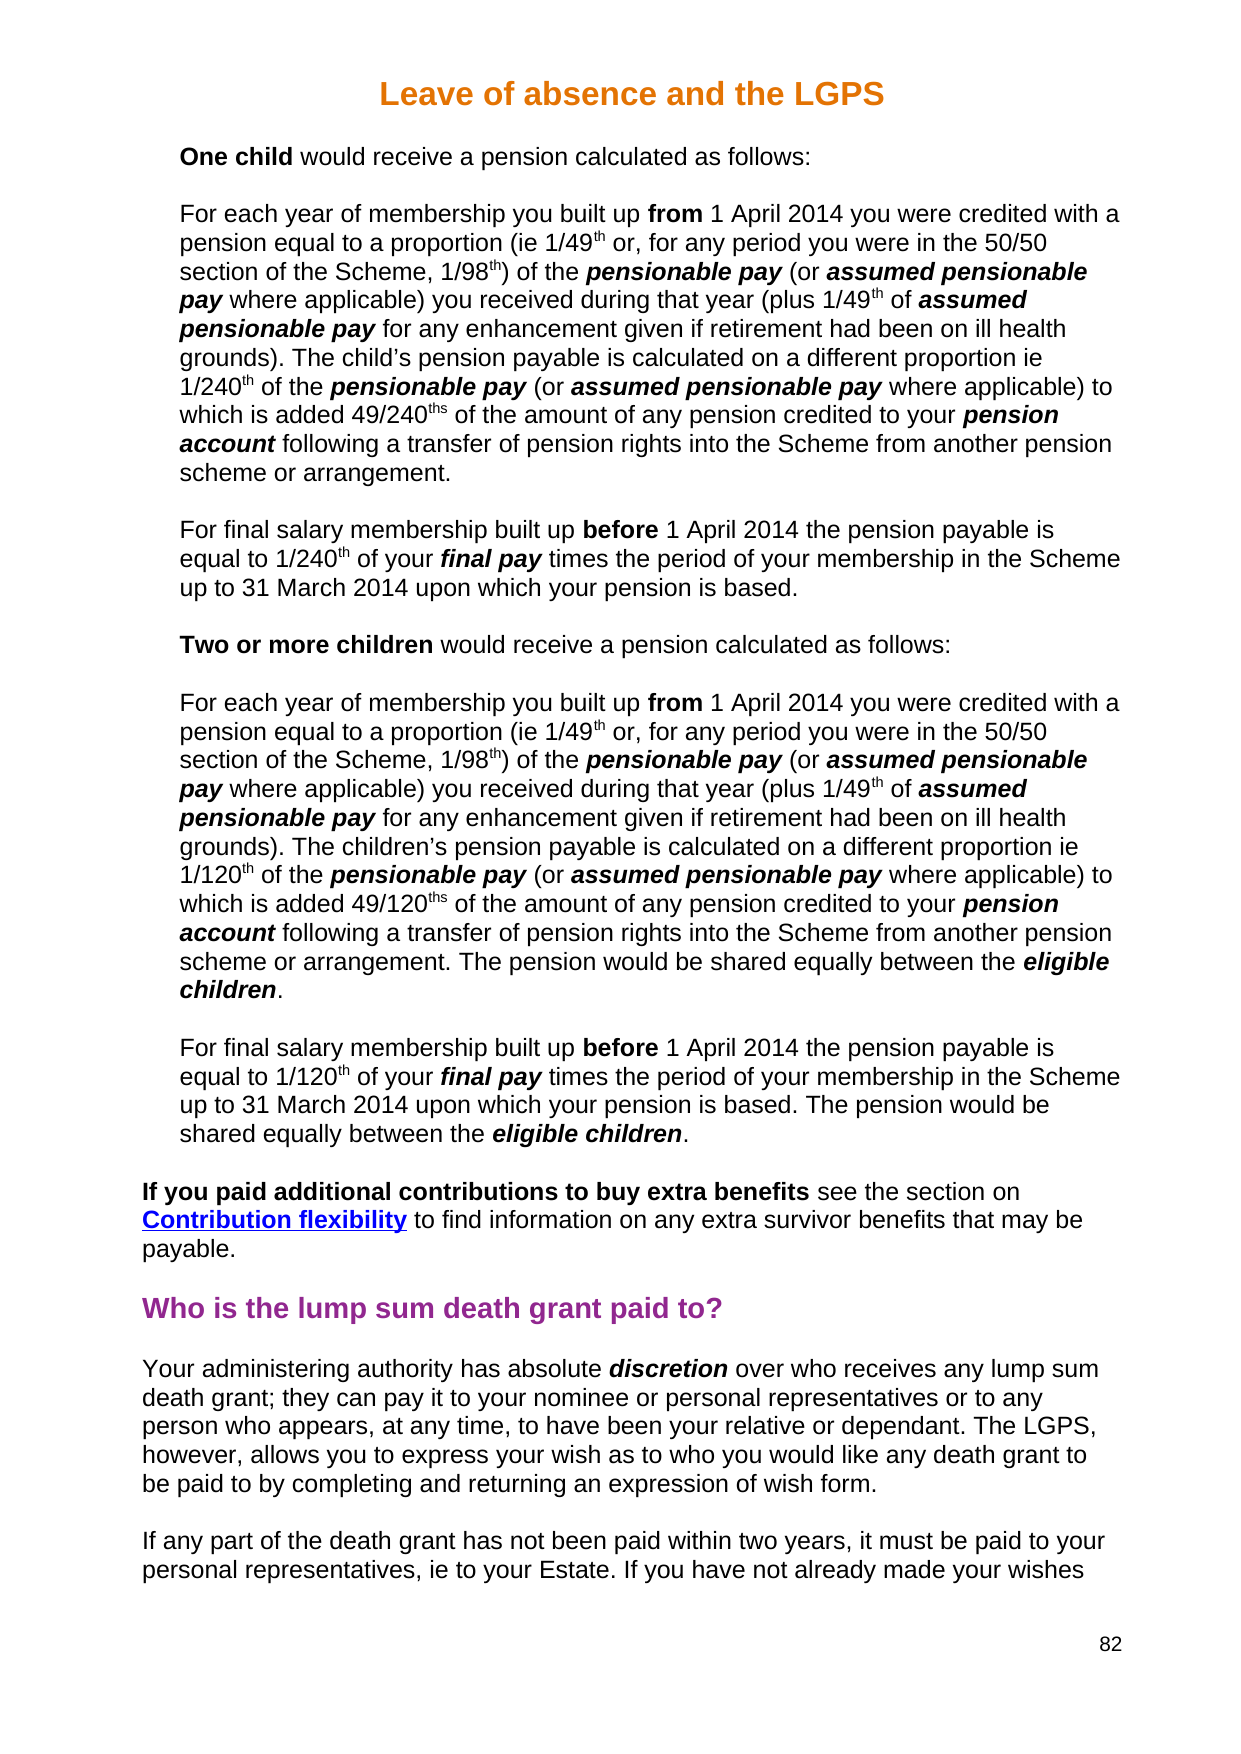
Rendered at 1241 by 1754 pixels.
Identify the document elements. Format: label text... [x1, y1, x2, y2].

text If you paid additional contributions to buy extra benefits see the section on Contribution flexibility to find information on any extra survivor benefits that may be payable. [142, 1176, 1122, 1263]
text For final salary membership built up before 1 April 2014 the pension payable is equal to 1/240th of your final pay times the period of your membership in the Scheme up to 31 March 2014 upon which your pension is based. [179, 515, 1122, 601]
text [142, 1526, 1122, 1584]
text For each year of membership you built up from 1 April 2014 you were credited with a pension equal to a proportion (ie 1/49th or, for any period you were in the 50/50 section of the Scheme, 1/98th) of the pensionable pay (or assumed pensionable pay where applicable) you received during that year (plus 1/49th of assumed pensionable pay for any enhancement given if retirement had been on ill health grounds). The children’s pension payable is calculated on a different proportion ie 1/120th of the pensionable pay (or assumed pensionable pay where applicable) to which is added 49/120ths of the amount of any pension credited to your pension account following a transfer of pension rights into the Scheme from another pension scheme or arrangement. The pension would be shared equally between the eligible children. [179, 688, 1122, 1004]
text Your administering authority has absolute discretion over who receives any lump sum death grant; they can pay it to your nominee or personal representatives or to any person who appears, at any time, to have been your relative or dependant. The LGPS, however, allows you to express your wish as to who you would like any death grant to be paid to by completing and returning an expression of wish form. [142, 1354, 1122, 1497]
text Two or more children would receive a pension calculated as follows: [179, 630, 1122, 659]
text For each year of membership you built up from 1 April 2014 you were credited with a pension equal to a proportion (ie 1/49th or, for any period you were in the 50/50 section of the Scheme, 1/98th) of the pensionable pay (or assumed pensionable pay where applicable) you received during that year (plus 1/49th of assumed pensionable pay for any enhancement given if retirement had been on ill health grounds). The child’s pension payable is calculated on a different proportion ie 1/240th of the pensionable pay (or assumed pensionable pay where applicable) to which is added 49/240ths of the amount of any pension credited to your pension account following a transfer of pension rights into the Scheme from another pension scheme or arrangement. [179, 199, 1122, 486]
text Who is the lump sum death grant paid to? [142, 1291, 1122, 1325]
text For final salary membership built up before 1 April 2014 the pension payable is equal to 1/120th of your final pay times the period of your membership in the Scheme up to 31 March 2014 upon which your pension is based. The pension would be shared equally between the eligible children. [179, 1033, 1122, 1148]
text One child would receive a pension calculated as follows: [179, 141, 1122, 170]
